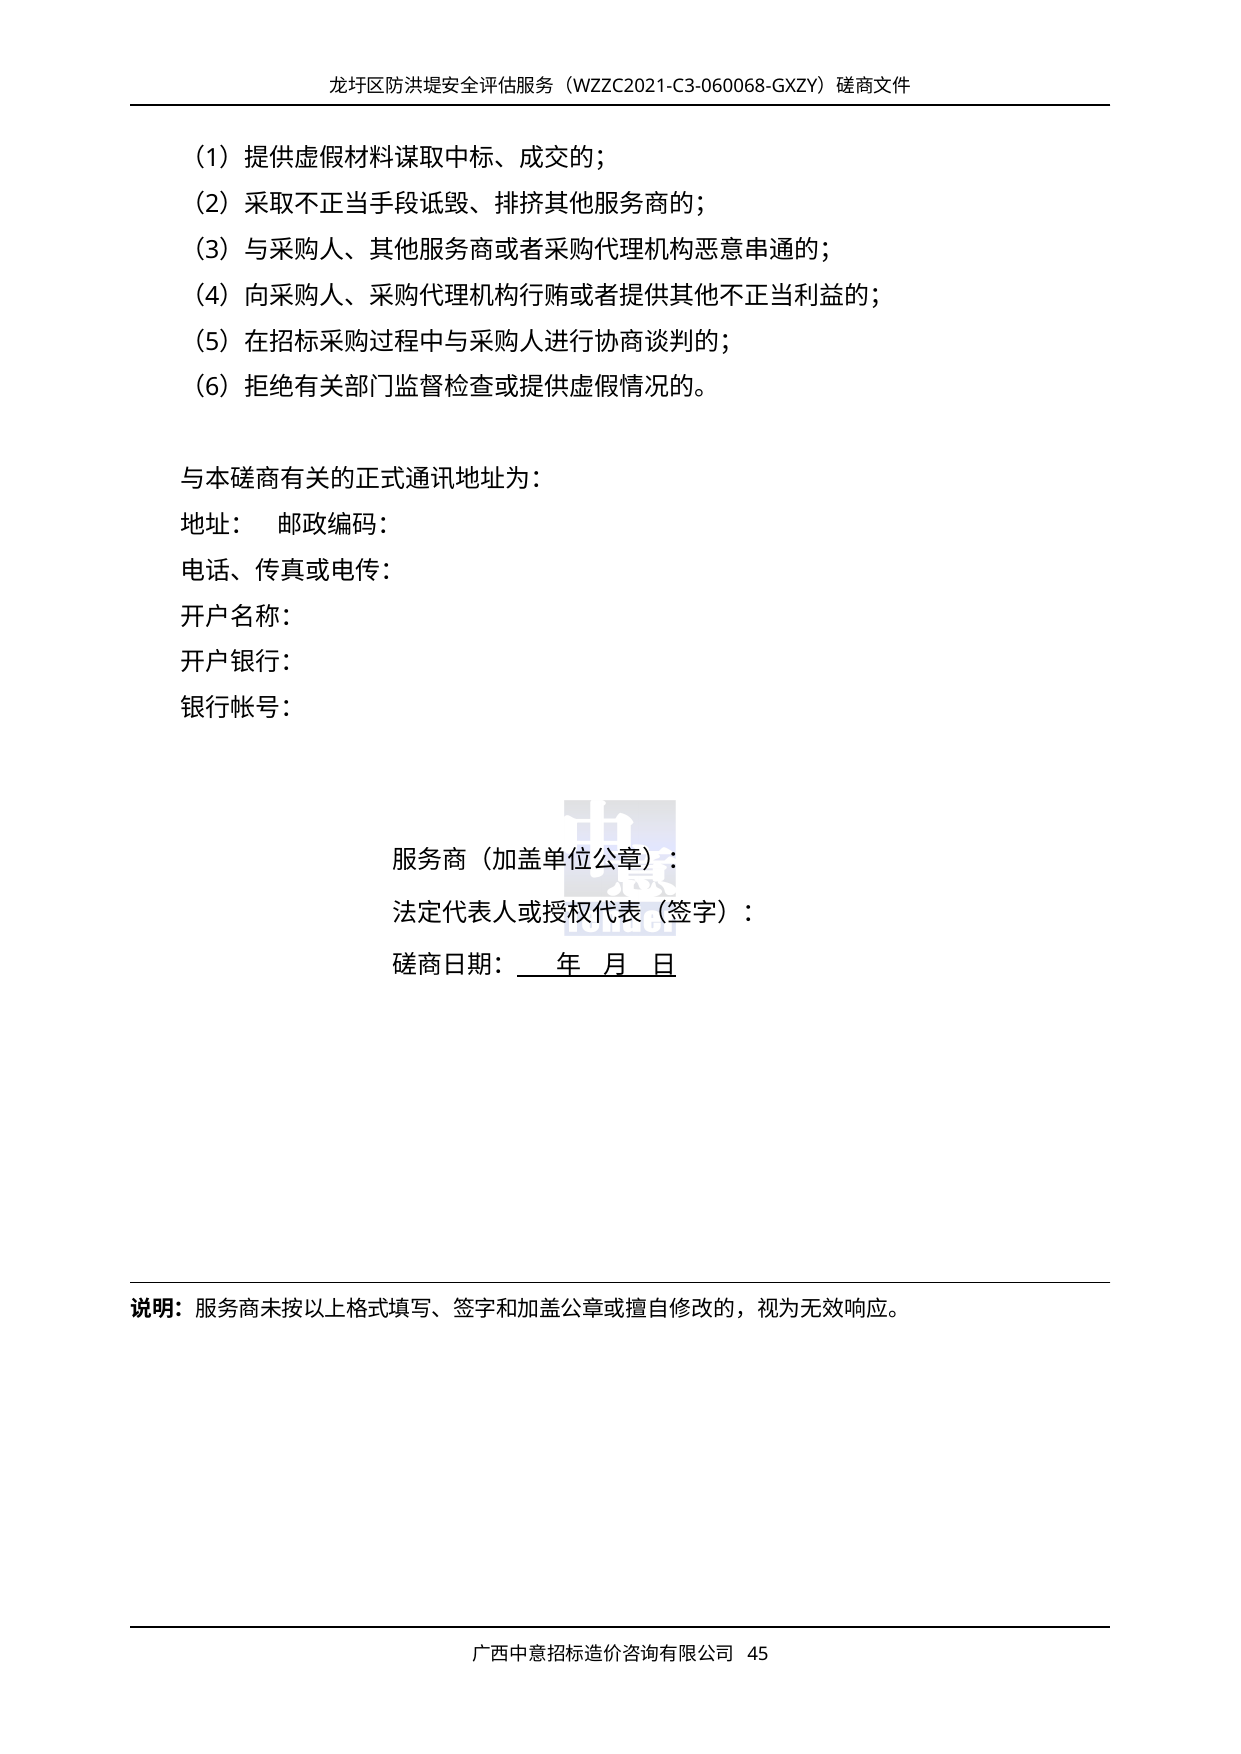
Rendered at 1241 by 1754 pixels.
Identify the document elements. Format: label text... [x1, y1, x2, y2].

text （5）在招标采购过程中与采购人进行协商谈判的； [130, 313, 1110, 359]
text 地址： 邮政编码： [130, 497, 1110, 542]
text 电话、传真或电传： [130, 542, 1110, 588]
text （4）向采购人、采购代理机构行贿或者提供其他不正当利益的； [130, 267, 1110, 313]
text 开户银行： [130, 634, 1110, 680]
text （6）拒绝有关部门监督检查或提供虚假情况的。 [130, 359, 1110, 405]
text （1）提供虚假材料谋取中标、成交的； [130, 130, 1110, 176]
text （2）采取不正当手段诋毁、排挤其他服务商的； [130, 176, 1110, 222]
text 服务商（加盖单位公章）： [130, 827, 1110, 879]
text 磋商日期： 年 月 日 [130, 931, 1110, 983]
text 说明：服务商未按以上格式填写、签字和加盖公章或擅自修改的，视为无效响应。 [130, 1283, 1110, 1325]
text 法定代表人或授权代表（签字）： [130, 879, 1110, 931]
text 开户名称： [130, 588, 1110, 634]
text （3）与采购人、其他服务商或者采购代理机构恶意串通的； [130, 222, 1110, 267]
text 与本磋商有关的正式通讯地址为： [130, 451, 1110, 497]
text 银行帐号： [130, 680, 1110, 726]
